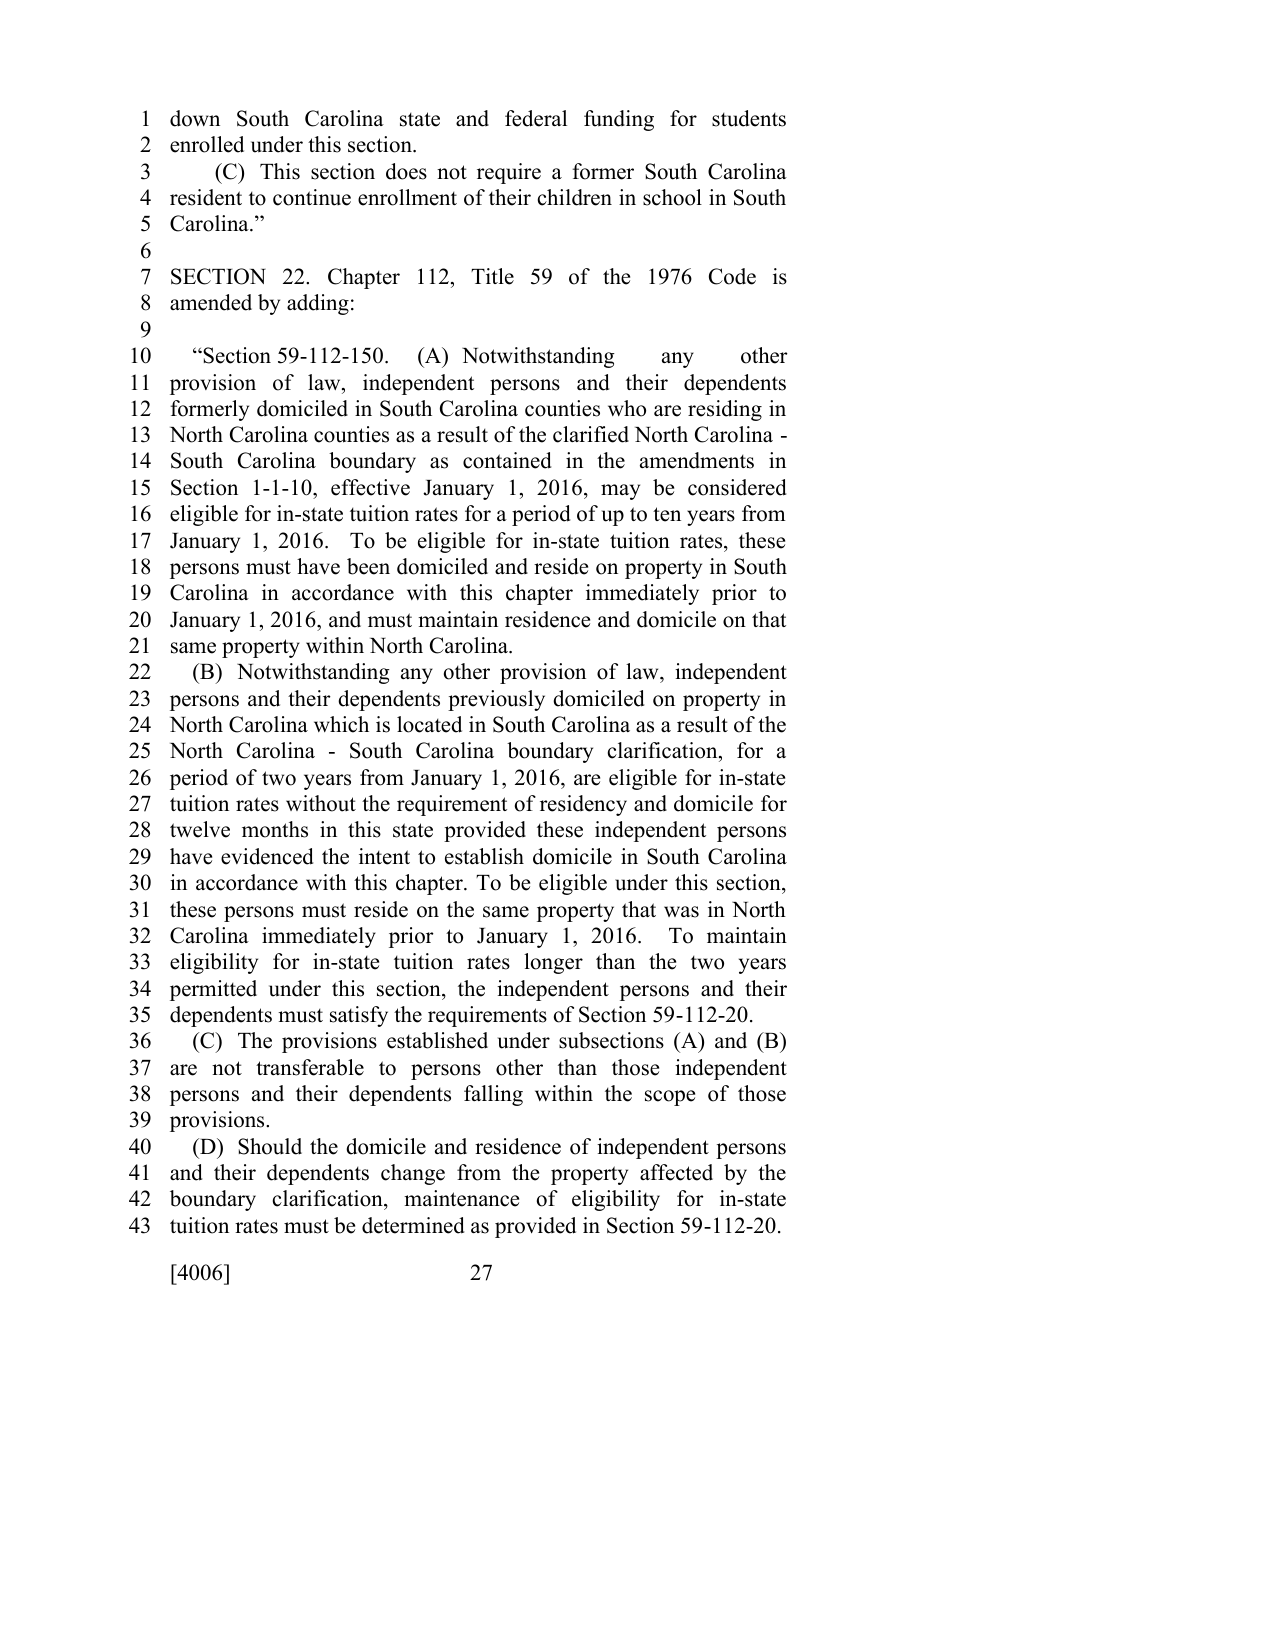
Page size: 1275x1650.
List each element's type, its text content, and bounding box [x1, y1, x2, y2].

text (B) Notwithstanding any other provision of law, independent persons and their dependents previously domiciled on property in North Carolina which is located in South Carolina as a result of the North Carolina - South Carolina boundary clarification, for a period of two years from January 1, 2016, are eligible for in-state tuition rates without the requirement of residency and domicile for twelve months in this state provided these independent persons have evidenced the intent to establish domicile in South Carolina in accordance with this chapter. To be eligible under this section, these persons must reside on the same property that was in North Carolina immediately prior to January 1, 2016. To maintain eligibility for in-state tuition rates longer than the two years permitted under this section, the independent persons and their dependents must satisfy the requirements of Section 59-112-20. [169, 658, 787, 1027]
text “Section 59-112-150. (A) Notwithstanding any other provision of law, independent persons and their dependents formerly domiciled in South Carolina counties who are residing in North Carolina counties as a result of the clarified North Carolina - South Carolina boundary as contained in the amendments in Section 1-1-10, effective January 1, 2016, may be considered eligible for in-state tuition rates for a period of up to ten years from January 1, 2016. To be eligible for in-state tuition rates, these persons must have been domiciled and reside on property in South Carolina in accordance with this chapter immediately prior to January 1, 2016, and must maintain residence and domicile on that same property within North Carolina. [169, 342, 787, 658]
text (C) The provisions established under subsections (A) and (B) are not transferable to persons other than those independent persons and their dependents falling within the scope of those provisions. [169, 1027, 787, 1133]
text (C) This section does not require a former South Carolina resident to continue enrollment of their children in school in South Carolina.” [169, 158, 787, 237]
text SECTION 22. Chapter 112, Title 59 of the 1976 Code is amended by adding: [169, 263, 787, 316]
text (D) Should the domicile and residence of independent persons and their dependents change from the property affected by the boundary clarification, maintenance of eligibility for in-state tuition rates must be determined as provided in Section 59-112-20. [169, 1133, 787, 1238]
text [169, 105, 787, 158]
